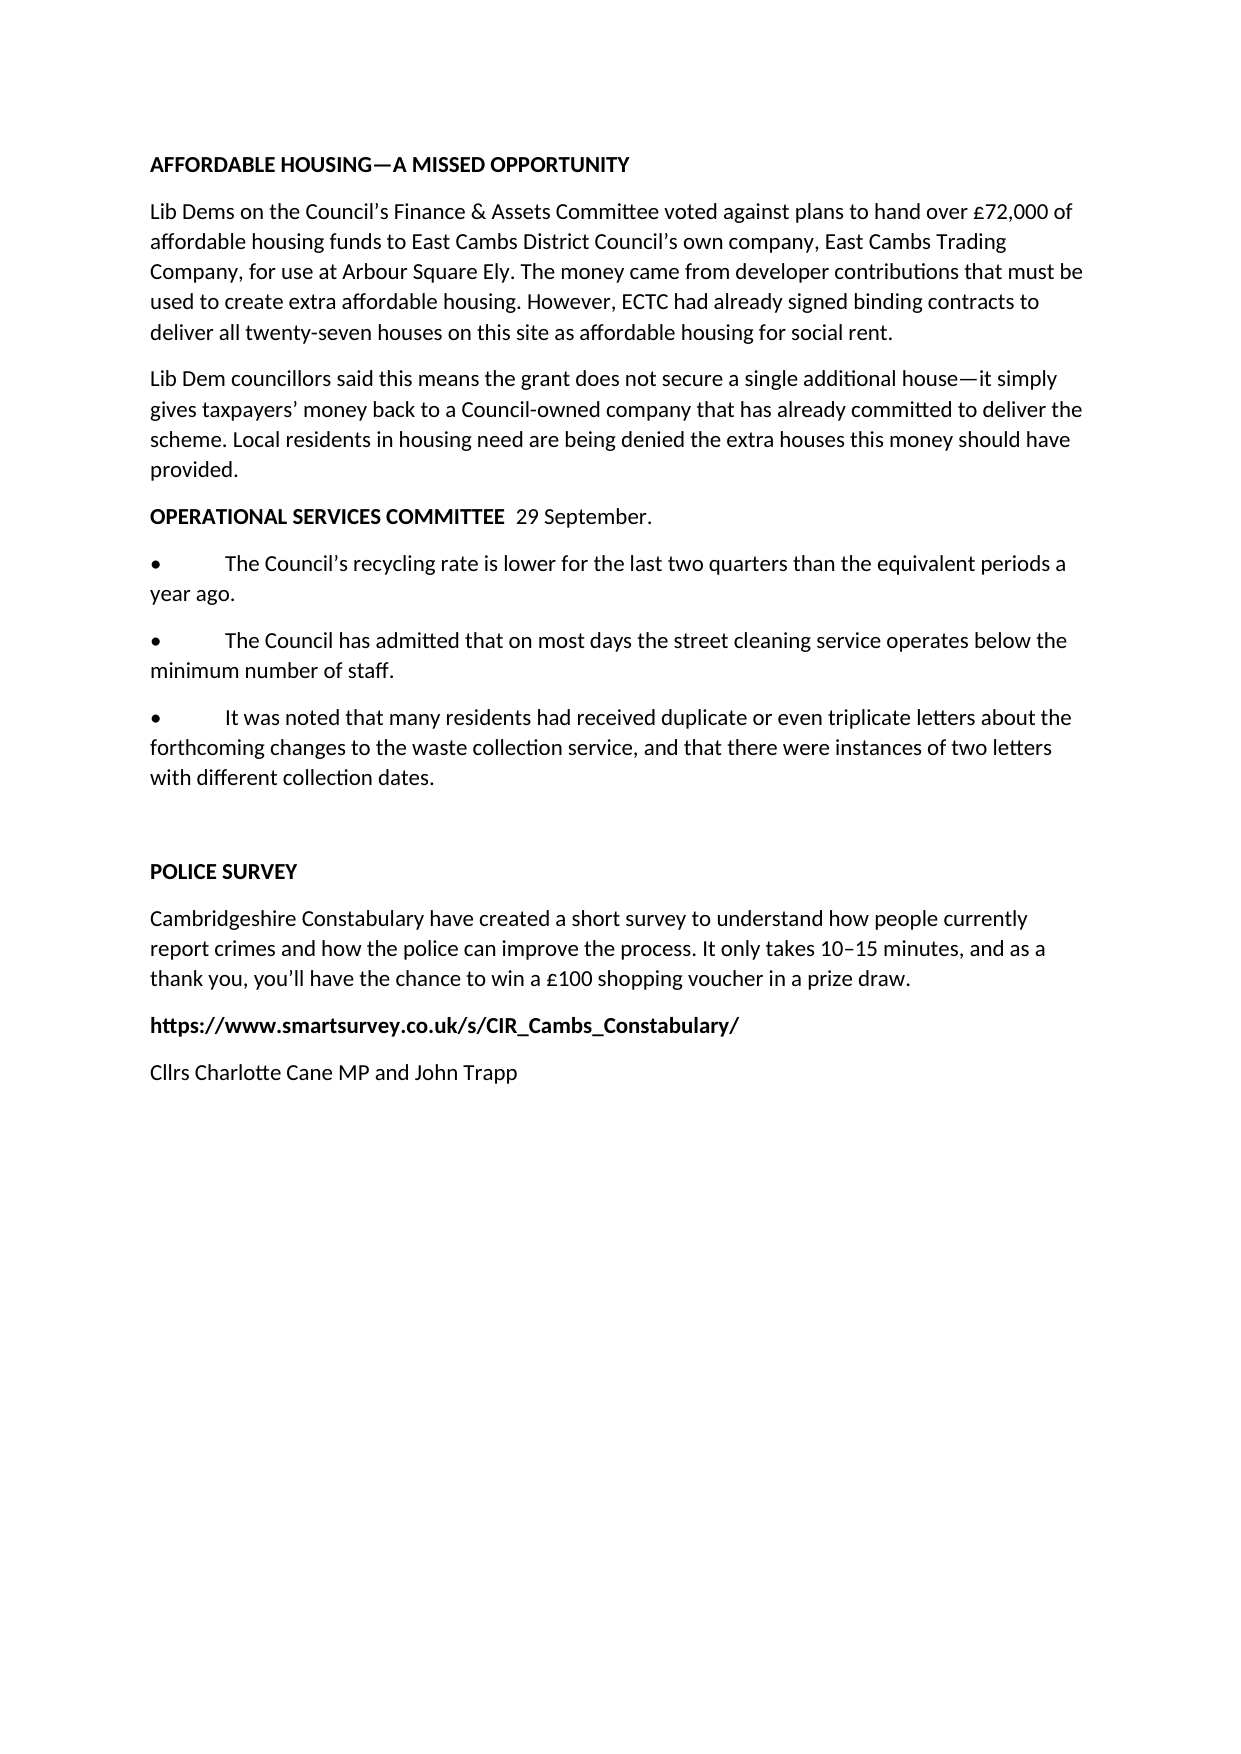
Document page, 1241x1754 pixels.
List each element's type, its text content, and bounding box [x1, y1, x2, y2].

text Cllrs Charlotte Cane MP and John Trapp [150, 1058, 1090, 1086]
text Lib Dems on the Council’s Finance & Assets Committee voted against plans to hand over £72,000 of affordable housing funds to East Cambs District Council’s own company, East Cambs Trading Company, for use at Arbour Square Ely. The money came from developer contributions that must be used to create extra affordable housing. However, ECTC had already signed binding contracts to deliver all twenty-seven houses on this site as affordable housing for social rent. [150, 197, 1090, 346]
text https://www.smartsurvey.co.uk/s/CIR_Cambs_Constabulary/ [150, 1011, 1090, 1039]
text Cambridgeshire Constabulary have created a short survey to understand how people currently report crimes and how the police can improve the process. It only takes 10–15 minutes, and as a thank you, you’ll have the chance to win a £100 shopping voucher in a prize draw. [150, 904, 1090, 993]
list The Council has admitted that on most days the street cleaning service operates below the minimum number of staff. [150, 626, 1090, 684]
text Lib Dem councillors said this means the grant does not secure a single additional house—it simply gives taxpayers’ money back to a Council-owned company that has already committed to deliver the scheme. Local residents in housing need are being denied the extra houses this money should have provided. [150, 364, 1090, 483]
list It was noted that many residents had received duplicate or even triplicate letters about the forthcoming changes to the waste collection service, and that there were instances of two letters with different collection dates. [150, 703, 1090, 792]
text OPERATIONAL SERVICES COMMITTEE 29 September. [150, 502, 1090, 530]
text AFFORDABLE HOUSING—A MISSED OPPORTUNITY [150, 150, 1090, 178]
list The Council’s recycling rate is lower for the last two quarters than the equivalent periods a year ago. [150, 549, 1090, 607]
text POLICE SURVEY [150, 857, 1090, 885]
